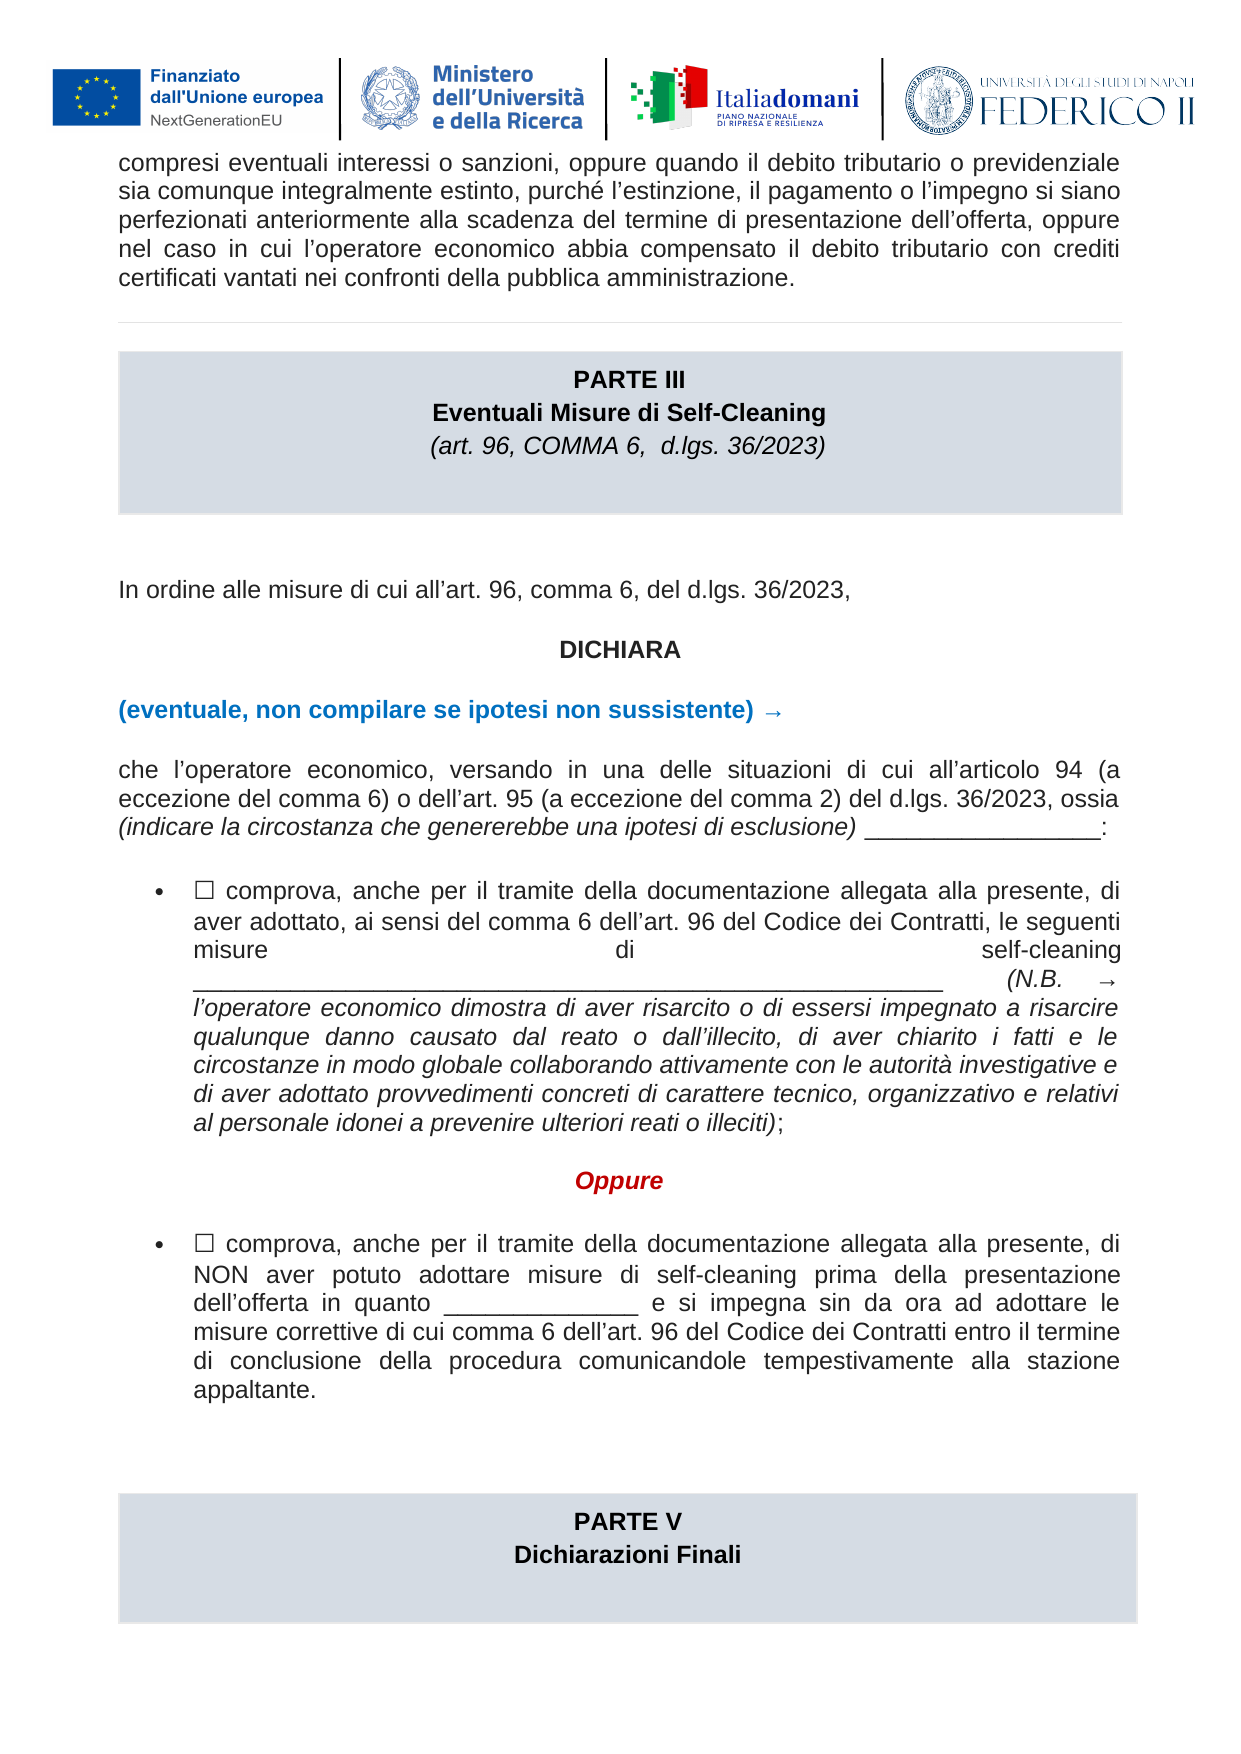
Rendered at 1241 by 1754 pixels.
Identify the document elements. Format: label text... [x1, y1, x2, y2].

text Oppure [118, 1166, 1122, 1194]
text DICHIARA [118, 635, 1122, 664]
list ☐ comprova, anche per il tramite della documentazione allegata alla presente, di aver adottato, ai sensi del comma 6 dell’art. 96 del Codice dei Contratti, le seguenti misure di self-cleaning ______________________________________________________ (N.B. → l’operatore economico dimostra di aver risarcito o di essersi impegnato a risarcire qualunque danno causato dal reato o dall’illecito, di aver chiarito i fatti e le circostanze in modo globale collaborando attivamente con le autorità investigative e di aver adottato provvedimenti concreti di carattere tecnico, organizzativo e relativi al personale idonei a prevenire ulteriori reati o illeciti); [156, 872, 1122, 1136]
picture [361, 65, 584, 130]
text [118, 148, 1122, 291]
picture [905, 66, 1196, 135]
text (eventuale, non compilare se ipotesi non sussistente) → [118, 695, 1122, 724]
text In ordine alle misure di cui all’art. 96, comma 6, del d.lgs. 36/2023, [118, 575, 1122, 604]
picture [341, 60, 347, 133]
picture [46, 60, 338, 133]
table_header PARTE V Dichiarazioni Finali [120, 1494, 1136, 1622]
table_header PARTE III Eventuali Misure di Self-Cleaning (art. 96, COMMA 6, d.lgs. 36/2023) [120, 352, 1121, 513]
text che l’operatore economico, versando in una delle situazioni di cui all’articolo 94 (a eccezione del comma 6) o dell’art. 95 (a eccezione del comma 2) del d.lgs. 36/2023, ossia (indicare la circostanza che genererebbe una ipotesi di esclusione) _________________: [118, 755, 1122, 841]
picture [631, 65, 859, 130]
list ☐ comprova, anche per il tramite della documentazione allegata alla presente, di NON aver potuto adottare misure di self-cleaning prima della presentazione dell’offerta in quanto ______________ e si impegna sin da ora ad adottare le misure correttive di cui comma 6 dell’art. 96 del Codice dei Contratti entro il termine di conclusione della procedura comunicandole tempestivamente alla stazione appaltante. [156, 1226, 1122, 1403]
